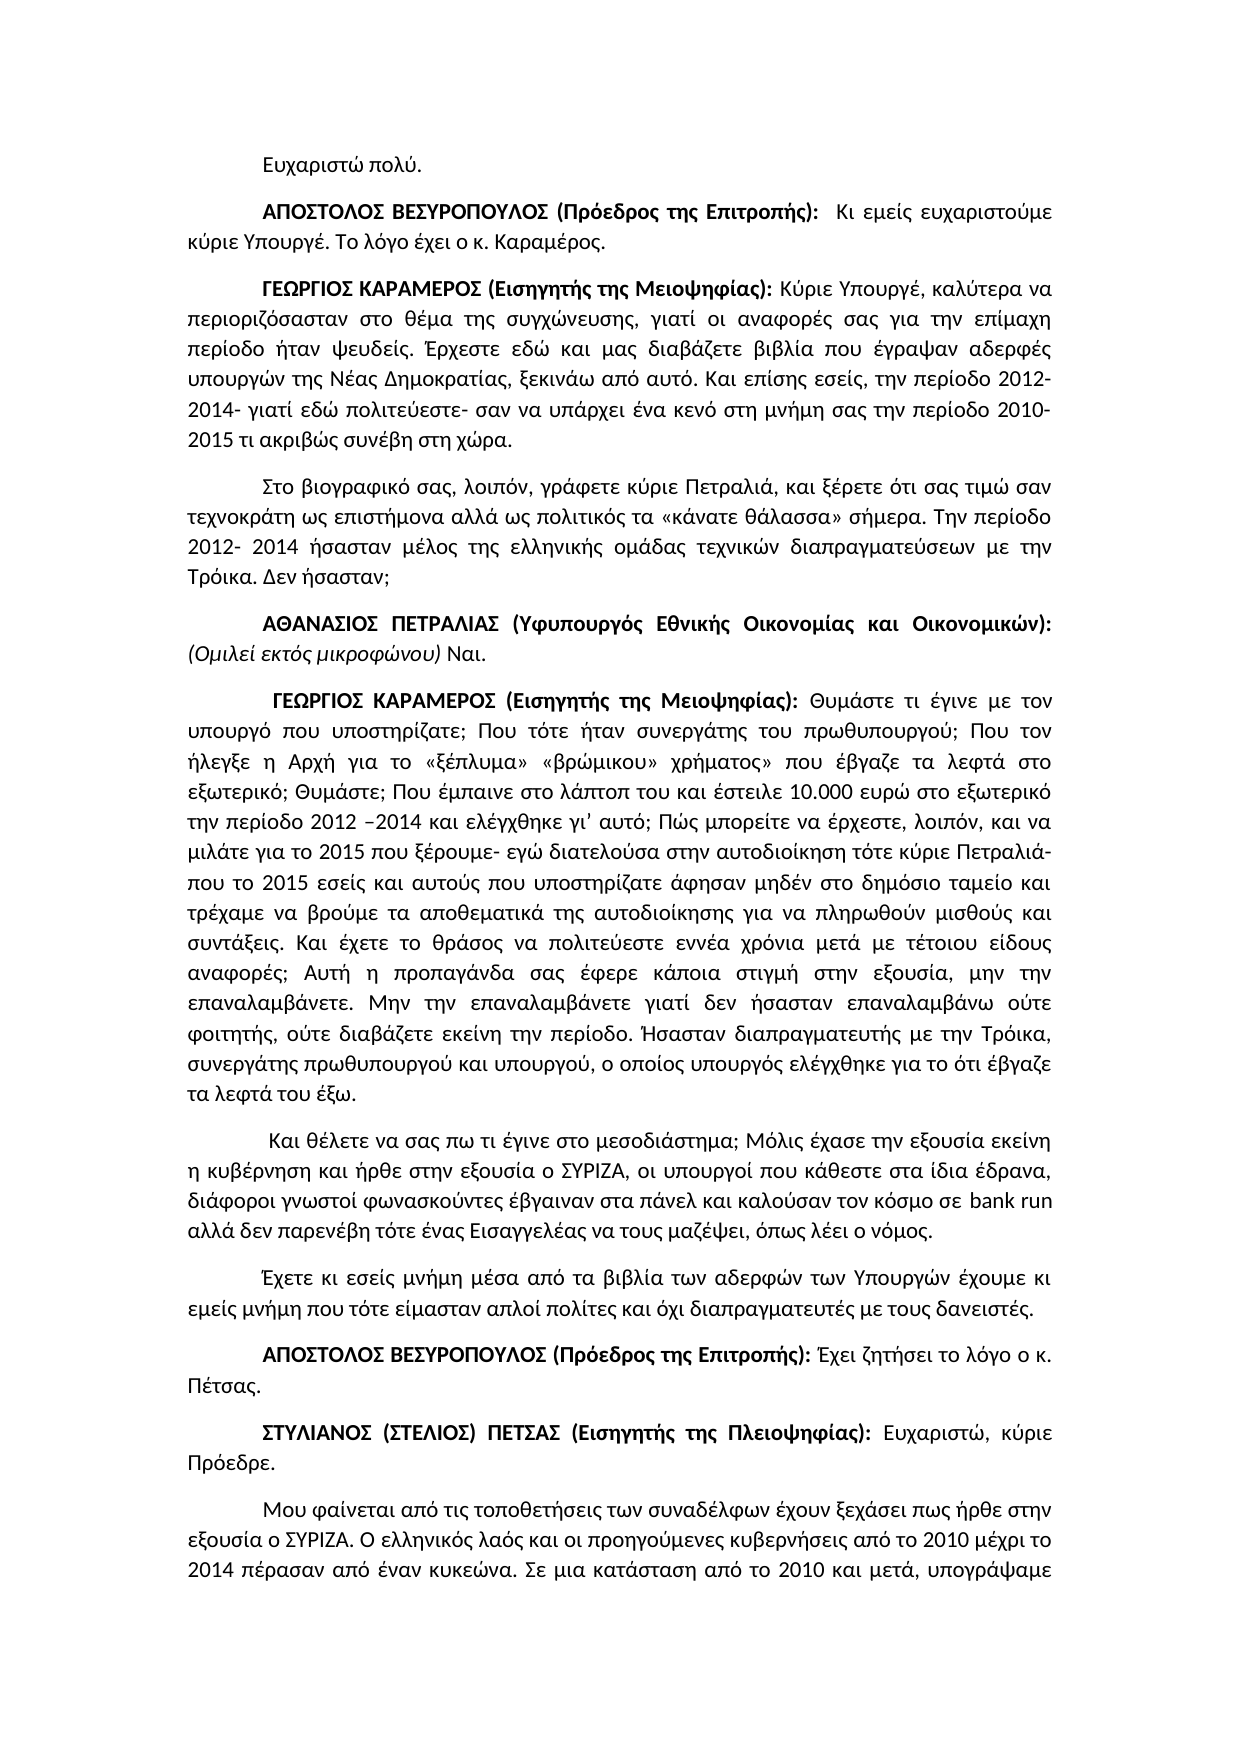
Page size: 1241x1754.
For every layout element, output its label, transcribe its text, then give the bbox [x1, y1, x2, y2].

text Ευχαριστώ πολύ. [187, 150, 1053, 178]
text Στο βιογραφικό σας, λοιπόν, γράφετε κύριε Πετραλιά, και ξέρετε ότι σας τιμώ σαν τεχνοκράτη ως επιστήμονα αλλά ως πολιτικός τα «κάνατε θάλασσα» σήμερα. Την περίοδο 2012- 2014 ήσασταν μέλος της ελληνικής ομάδας τεχνικών διαπραγματεύσεων με την Τρόικα. Δεν ήσασταν; [187, 472, 1053, 591]
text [187, 1495, 1053, 1583]
text ΓΕΩΡΓΙΟΣ ΚΑΡΑΜΕΡΟΣ (Εισηγητής της Μειοψηφίας): Θυμάστε τι έγινε με τον υπουργό που υποστηρίζατε; Που τότε ήταν συνεργάτης του πρωθυπουργού; Που τον ήλεγξε η Αρχή για το «ξέπλυμα» «βρώμικου» χρήματος» που έβγαζε τα λεφτά στο εξωτερικό; Θυμάστε; Που έμπαινε στο λάπτοπ του και έστειλε 10.000 ευρώ στο εξωτερικό την περίοδο 2012 –2014 και ελέγχθηκε γι’ αυτό; Πώς μπορείτε να έρχεστε, λοιπόν, και να μιλάτε για το 2015 που ξέρουμε- εγώ διατελούσα στην αυτοδιοίκηση τότε κύριε Πετραλιά- που το 2015 εσείς και αυτούς που υποστηρίζατε άφησαν μηδέν στο δημόσιο ταμείο και τρέχαμε να βρούμε τα αποθεματικά της αυτοδιοίκησης για να πληρωθούν μισθούς και συντάξεις. Και έχετε το θράσος να πολιτεύεστε εννέα χρόνια μετά με τέτοιου είδους αναφορές; Αυτή η προπαγάνδα σας έφερε κάποια στιγμή στην εξουσία, μην την επαναλαμβάνετε. Μην την επαναλαμβάνετε γιατί δεν ήσασταν επαναλαμβάνω ούτε φοιτητής, ούτε διαβάζετε εκείνη την περίοδο. Ήσασταν διαπραγματευτής με την Τρόικα, συνεργάτης πρωθυπουργού και υπουργού, ο οποίος υπουργός ελέγχθηκε για το ότι έβγαζε τα λεφτά του έξω. [187, 686, 1053, 1107]
text ΑΘΑΝΑΣΙΟΣ ΠΕΤΡΑΛΙΑΣ (Υφυπουργός Εθνικής Οικονομίας και Οικονομικών): (Ομιλεί εκτός μικροφώνου) Ναι. [187, 609, 1053, 668]
text Και θέλετε να σας πω τι έγινε στο μεσοδιάστημα; Μόλις έχασε την εξουσία εκείνη η κυβέρνηση και ήρθε στην εξουσία ο ΣΥΡΙΖΑ, οι υπουργοί που κάθεστε στα ίδια έδρανα, διάφοροι γνωστοί φωνασκούντες έβγαιναν στα πάνελ και καλούσαν τον κόσμο σε bank run αλλά δεν παρενέβη τότε ένας Εισαγγελέας να τους μαζέψει, όπως λέει ο νόμος. [187, 1126, 1053, 1245]
text Έχετε κι εσείς μνήμη μέσα από τα βιβλία των αδερφών των Υπουργών έχουμε κι εμείς μνήμη που τότε είμασταν απλοί πολίτες και όχι διαπραγματευτές με τους δανειστές. [187, 1263, 1053, 1322]
text ΓΕΩΡΓΙΟΣ ΚΑΡΑΜΕΡΟΣ (Εισηγητής της Μειοψηφίας): Κύριε Υπουργέ, καλύτερα να περιοριζόσασταν στο θέμα της συγχώνευσης, γιατί οι αναφορές σας για την επίμαχη περίοδο ήταν ψευδείς. Έρχεστε εδώ και μας διαβάζετε βιβλία που έγραψαν αδερφές υπουργών της Νέας Δημοκρατίας, ξεκινάω από αυτό. Και επίσης εσείς, την περίοδο 2012-2014- γιατί εδώ πολιτεύεστε- σαν να υπάρχει ένα κενό στη μνήμη σας την περίοδο 2010-2015 τι ακριβώς συνέβη στη χώρα. [187, 274, 1053, 453]
text ΣΤΥΛΙΑΝΟΣ (ΣΤΕΛΙΟΣ) ΠΕΤΣΑΣ (Εισηγητής της Πλειοψηφίας): Ευχαριστώ, κύριε Πρόεδρε. [187, 1418, 1053, 1476]
text ΑΠΟΣΤΟΛΟΣ ΒΕΣΥΡΟΠΟΥΛΟΣ (Πρόεδρος της Επιτροπής): Κι εμείς ευχαριστούμε κύριε Υπουργέ. Το λόγο έχει ο κ. Καραμέρος. [187, 197, 1053, 255]
text ΑΠΟΣΤΟΛΟΣ ΒΕΣΥΡΟΠΟΥΛΟΣ (Πρόεδρος της Επιτροπής): Έχει ζητήσει το λόγο ο κ. Πέτσας. [187, 1341, 1053, 1399]
